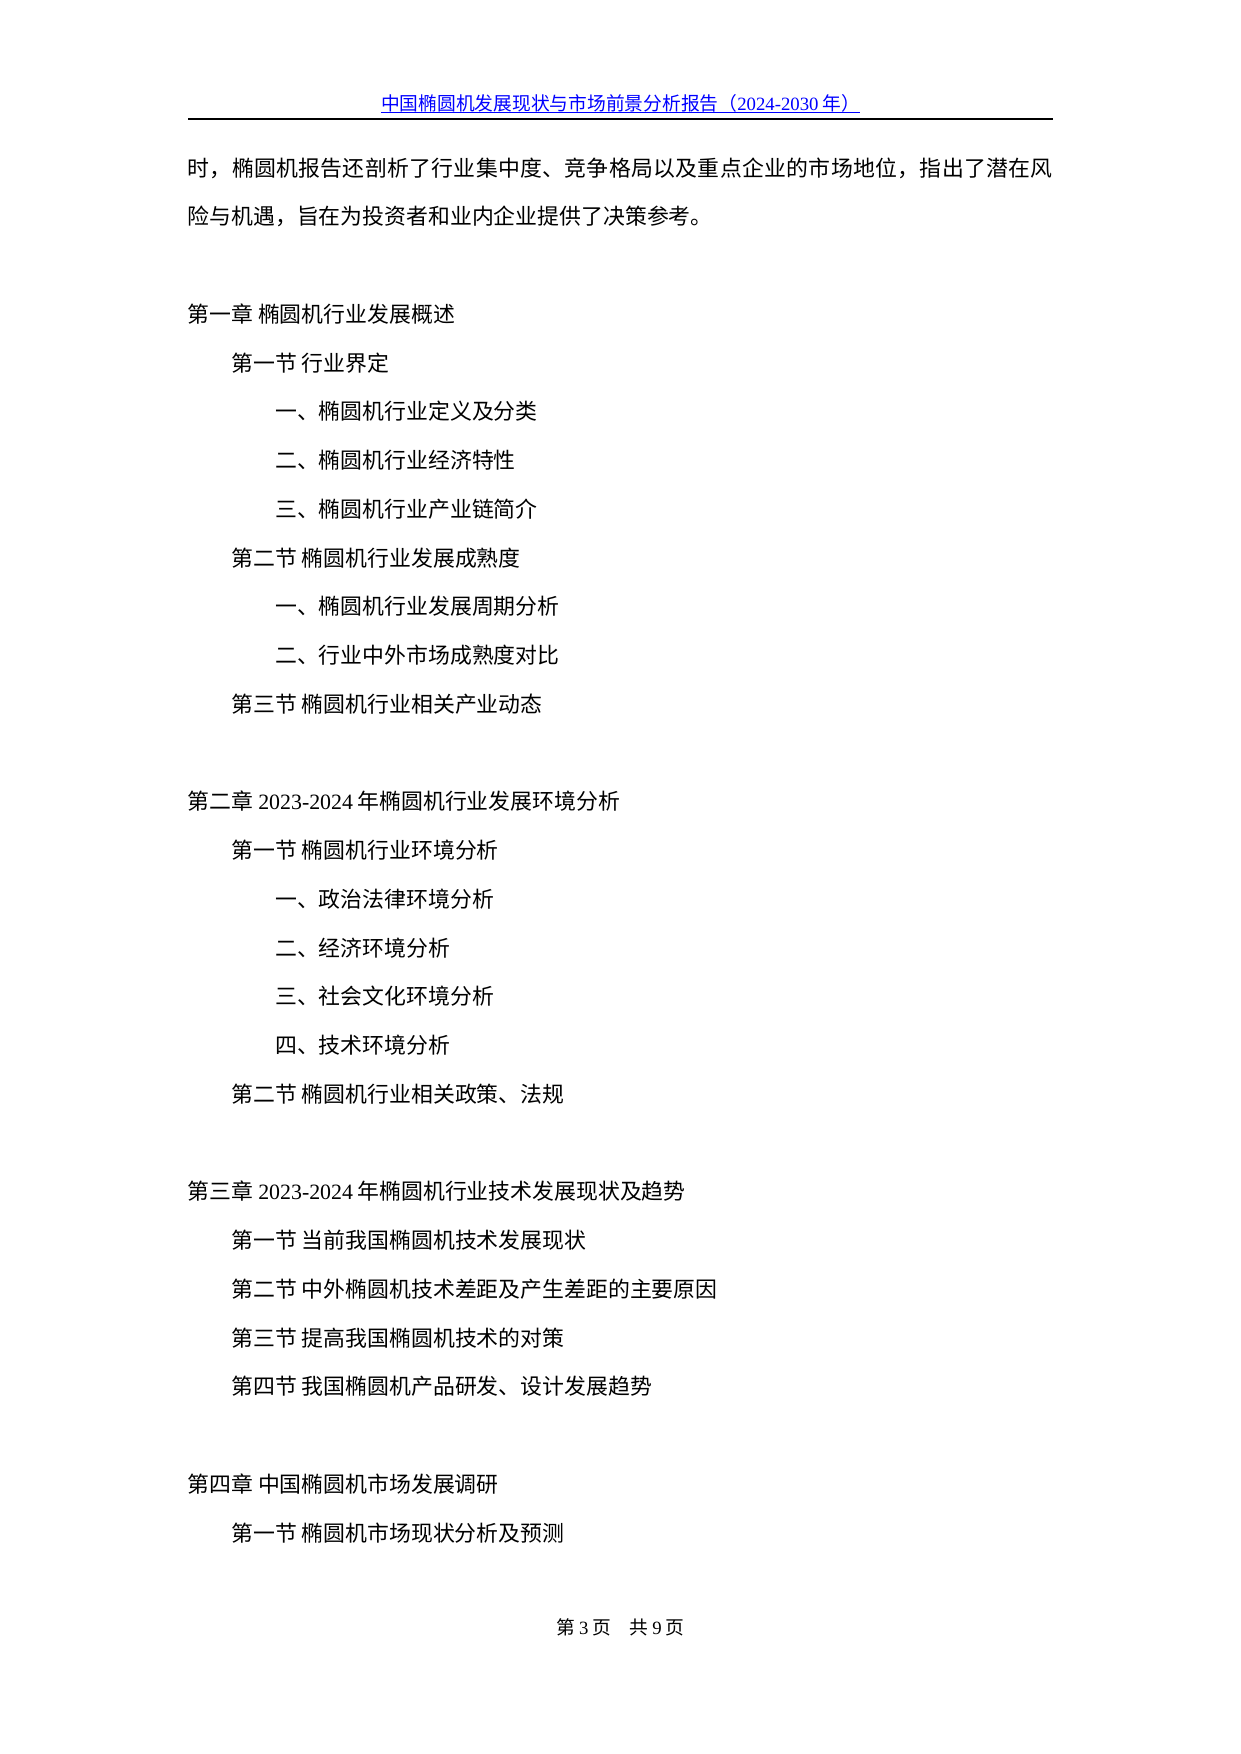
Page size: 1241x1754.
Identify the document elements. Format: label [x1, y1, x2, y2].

text [187, 150, 1053, 1548]
